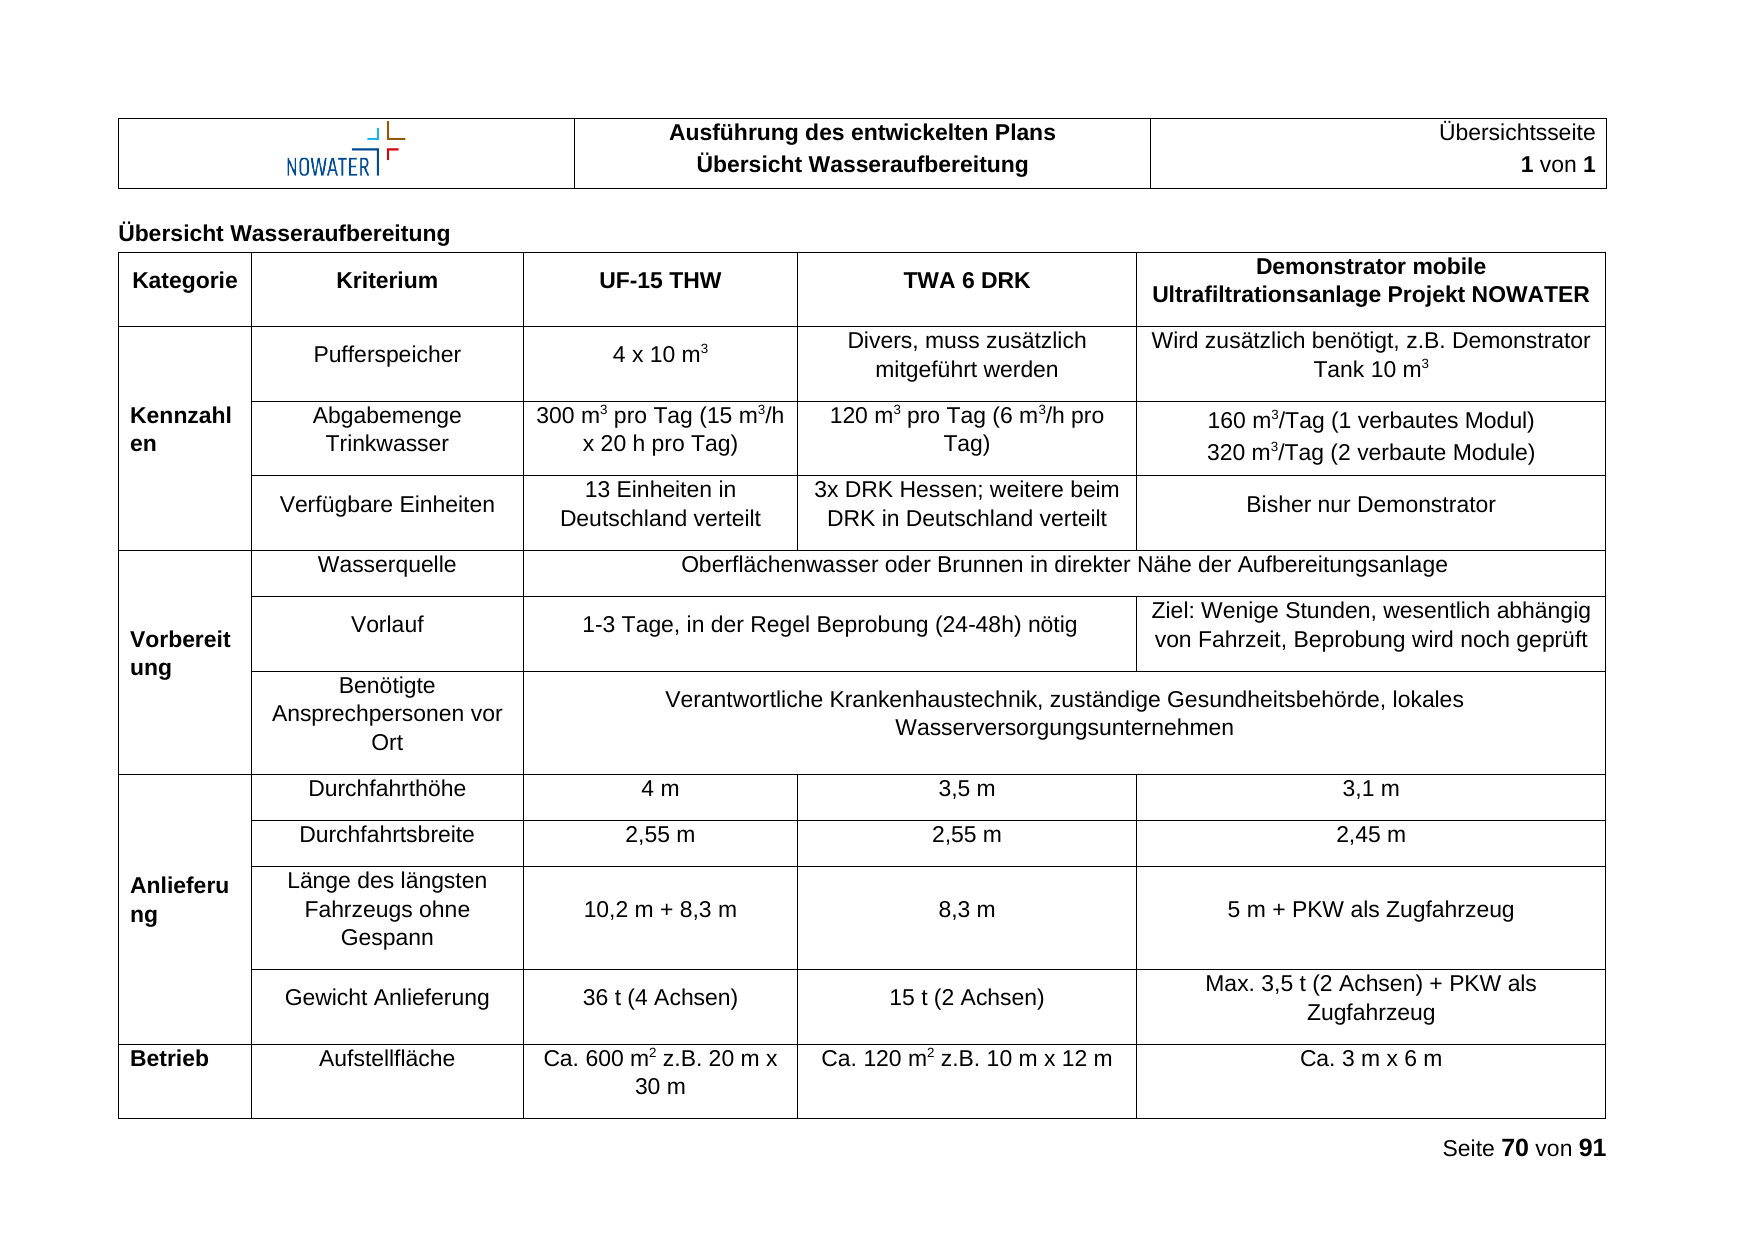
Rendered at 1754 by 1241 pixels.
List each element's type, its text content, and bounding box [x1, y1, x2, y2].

table_header Kategorie [119, 253, 251, 326]
table_cell Ca. 3 m x 6 m [1137, 1045, 1605, 1118]
table_cell 2,45 m [1137, 821, 1605, 866]
table_cell Divers, muss zusätzlich mitgeführt werden [798, 327, 1136, 401]
table_cell Bisher nur Demonstrator [1137, 476, 1605, 550]
table_cell 3x DRK Hessen; weitere beim DRK in Deutschland verteilt [798, 476, 1136, 550]
table_header TWA 6 DRK [798, 253, 1136, 326]
table_cell 120 m3 pro Tag (6 m3/h pro Tag) [798, 402, 1136, 475]
table_cell Vorbereitung [119, 551, 251, 774]
table_cell Ca. 120 m2 z.B. 10 m x 12 m [798, 1045, 1136, 1118]
table_header UF-15 THW [524, 253, 797, 326]
table_header Demonstrator mobile Ultrafiltrationsanlage Projekt NOWATER [1137, 253, 1605, 326]
table_cell 5 m + PKW als Zugfahrzeug [1137, 867, 1605, 969]
table_cell Ca. 600 m2 z.B. 20 m x 30 m [524, 1045, 797, 1118]
table_cell Oberflächenwasser oder Brunnen in direkter Nähe der Aufbereitungsanlage [524, 551, 1605, 596]
table_cell 1-3 Tage, in der Regel Beprobung (24-48h) nötig [524, 597, 1136, 671]
table_cell 4 m [524, 775, 797, 820]
table_cell Verantwortliche Krankenhaustechnik, zuständige Gesundheitsbehörde, lokales Wasserversorgungsunternehmen [524, 672, 1605, 774]
table_cell 160 m3/Tag (1 verbautes Modul) 320 m3/Tag (2 verbaute Module) [1137, 402, 1605, 475]
table_cell Verfügbare Einheiten [252, 476, 523, 550]
subtitle Übersicht Wasseraufbereitung [118, 220, 1606, 246]
table_cell 13 Einheiten in Deutschland verteilt [524, 476, 797, 550]
table_cell Durchfahrtsbreite [252, 821, 523, 866]
table_cell 3,5 m [798, 775, 1136, 820]
table_cell Vorlauf [252, 597, 523, 671]
table_cell Aufstellfläche [252, 1045, 523, 1118]
table_header Kriterium [252, 253, 523, 326]
table_cell Länge des längsten Fahrzeugs ohne Gespann [252, 867, 523, 969]
picture [287, 121, 406, 176]
table_cell Durchfahrthöhe [252, 775, 523, 820]
table_cell 36 t (4 Achsen) [524, 970, 797, 1044]
table_cell 4 x 10 m3 [524, 327, 797, 401]
table_cell 15 t (2 Achsen) [798, 970, 1136, 1044]
table_cell 300 m3 pro Tag (15 m3/h x 20 h pro Tag) [524, 402, 797, 475]
table_cell Benötigte Ansprechpersonen vor Ort [252, 672, 523, 774]
table_cell Pufferspeicher [252, 327, 523, 401]
table_cell Wasserquelle [252, 551, 523, 596]
table_cell 10,2 m + 8,3 m [524, 867, 797, 969]
table_cell 2,55 m [798, 821, 1136, 866]
table_cell 8,3 m [798, 867, 1136, 969]
table_cell 2,55 m [524, 821, 797, 866]
table_cell Ziel: Wenige Stunden, wesentlich abhängig von Fahrzeit, Beprobung wird noch geprüft [1137, 597, 1605, 671]
table_cell Abgabemenge Trinkwasser [252, 402, 523, 475]
table_cell Gewicht Anlieferung [252, 970, 523, 1044]
table_cell Betrieb [119, 1045, 251, 1118]
table_cell Anlieferung [119, 775, 251, 1044]
table_cell Max. 3,5 t (2 Achsen) + PKW als Zugfahrzeug [1137, 970, 1605, 1044]
table_cell Wird zusätzlich benötigt, z.B. Demonstrator Tank 10 m3 [1137, 327, 1605, 401]
table_cell Kennzahlen [119, 327, 251, 550]
table_cell 3,1 m [1137, 775, 1605, 820]
